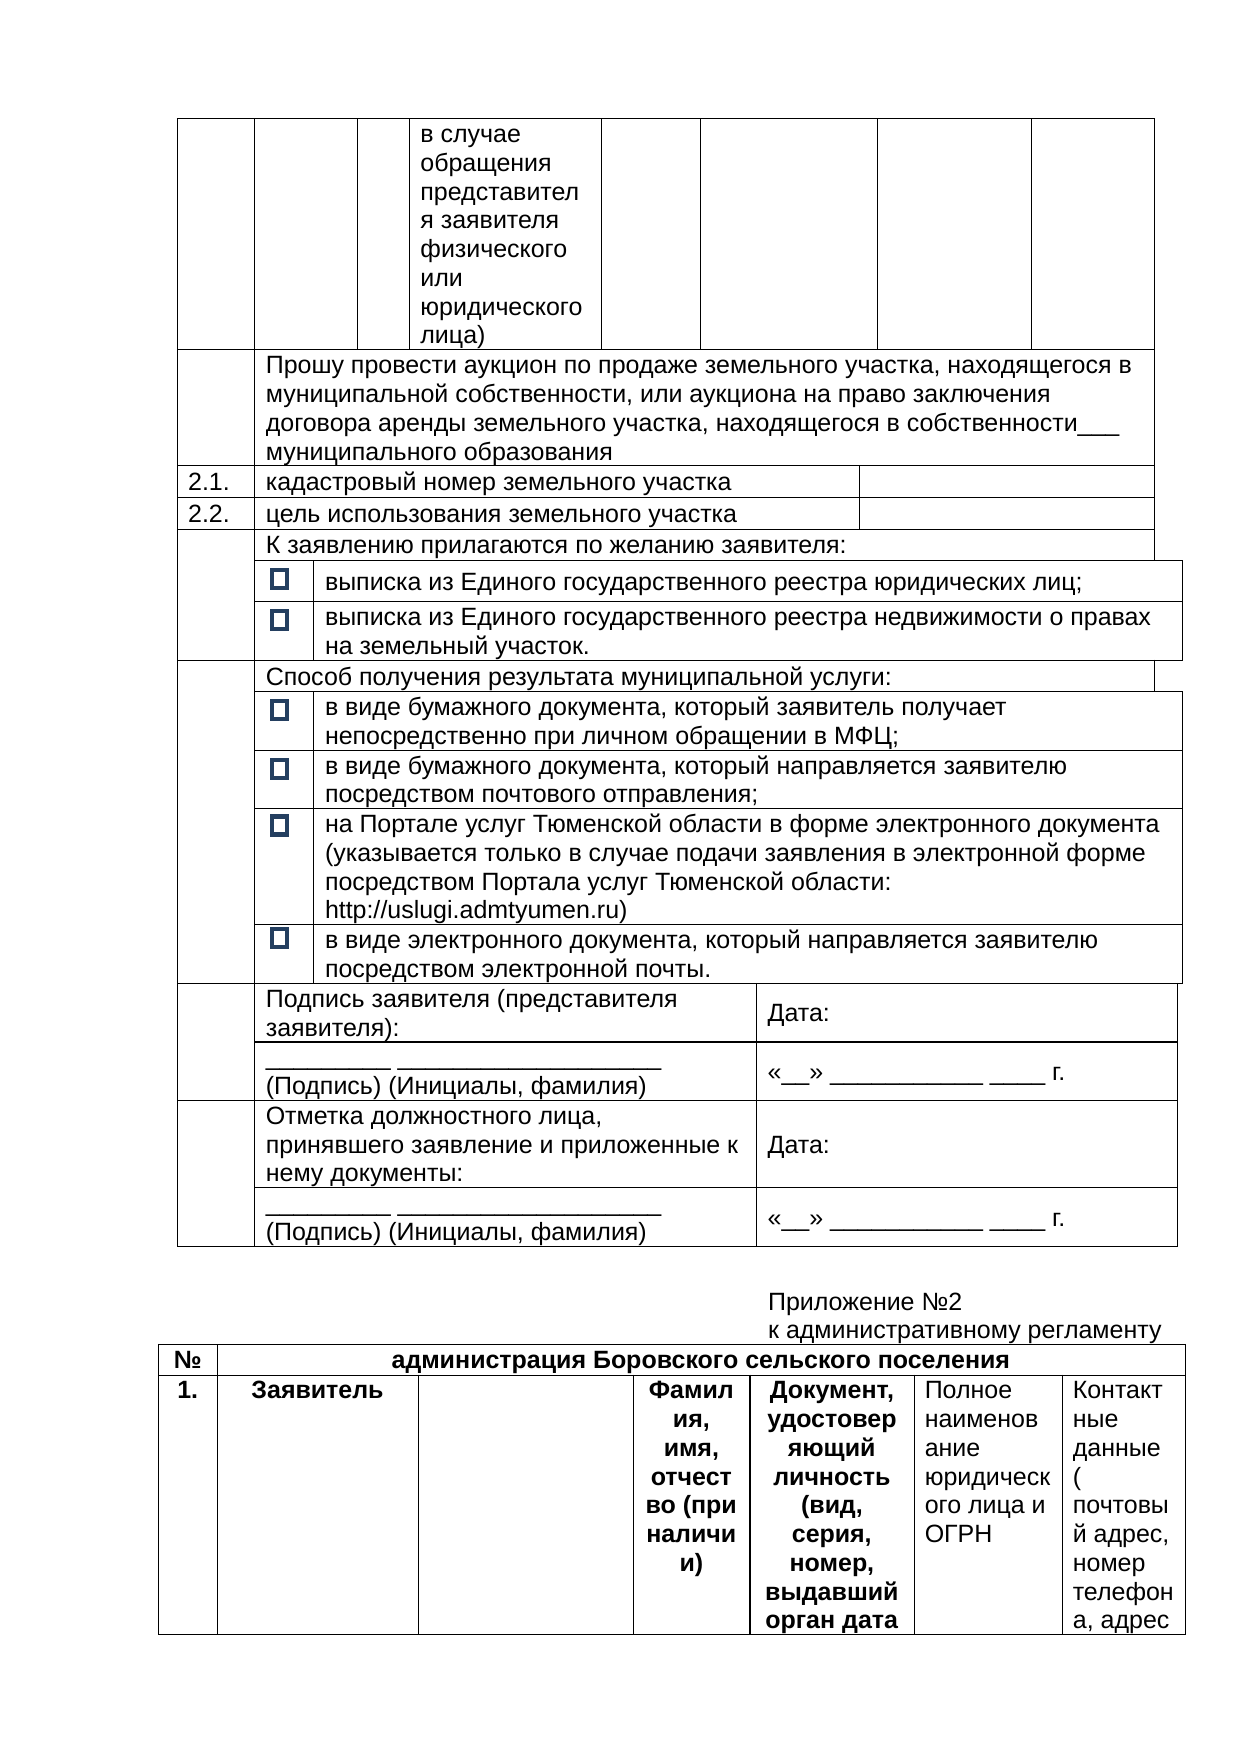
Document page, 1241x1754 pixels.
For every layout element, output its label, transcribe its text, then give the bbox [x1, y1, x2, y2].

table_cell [634, 1376, 749, 1634]
table_cell Дата: [757, 984, 1177, 1041]
text Приложение №2 [768, 1286, 1181, 1315]
table_cell в виде бумажного документа, который заявитель получает непосредственно при личном обращении в МФЦ; [314, 692, 1182, 750]
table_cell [751, 1376, 914, 1634]
table_cell [1032, 119, 1154, 349]
table_cell 1. [159, 1376, 217, 1634]
table_cell [178, 984, 254, 1100]
table_cell цель использования земельного участка [255, 498, 859, 528]
table_cell [178, 350, 254, 465]
table_cell [255, 692, 313, 750]
table_cell [178, 1101, 254, 1246]
table_cell 2.1. [178, 466, 254, 497]
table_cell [915, 1376, 1062, 1634]
table_cell [358, 119, 409, 349]
table_cell [255, 751, 313, 808]
text к административному регламенту [768, 1315, 1181, 1344]
table_cell выписка из Единого государственного реестра недвижимости о правах на земельный участок. [314, 602, 1182, 659]
table_cell [255, 602, 313, 659]
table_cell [410, 119, 601, 349]
table_cell [878, 119, 1031, 349]
table_cell [602, 119, 700, 349]
table_cell Прошу провести аукцион по продаже земельного участка, находящегося в муниципальной собственности, или аукциона на право заключения договора аренды земельного участка, находящегося в собственности___ муниципального образования [255, 350, 1154, 465]
table_cell [255, 809, 313, 924]
table_cell [419, 1376, 633, 1634]
table_cell Отметка должностного лица, принявшего заявление и приложенные к нему документы: [255, 1101, 756, 1187]
table_cell в виде электронного документа, который направляется заявителю посредством электронной почты. [314, 925, 1182, 983]
table_cell К заявлению прилагаются по желанию заявителя: [255, 530, 1154, 560]
table_cell [178, 661, 254, 983]
table_cell Заявитель [218, 1376, 418, 1634]
table_cell «__» ___________ ____ г. [757, 1043, 1177, 1100]
table_cell «__» ___________ ____ г. [757, 1188, 1177, 1246]
table_cell [178, 530, 254, 659]
table_header № [159, 1345, 217, 1374]
table_cell 2.2. [178, 498, 254, 528]
table_cell [860, 498, 1154, 528]
table_cell [701, 119, 877, 349]
table_cell [255, 925, 313, 983]
table_cell Способ получения результата муниципальной услуги: [255, 661, 1154, 691]
table_cell [255, 561, 313, 601]
table_cell Подпись заявителя (представителя заявителя): [255, 984, 756, 1041]
table_cell в виде бумажного документа, который направляется заявителю посредством почтового отправления; [314, 751, 1182, 808]
table_cell _________ ___________________ (Подпись) (Инициалы, фамилия) [255, 1188, 756, 1246]
table_cell [860, 466, 1154, 497]
table_header администрация Боровского сельского поселения [218, 1345, 1185, 1374]
table_cell на Портале услуг Тюменской области в форме электронного документа (указывается только в случае подачи заявления в электронной форме посредством Портала услуг Тюменской области: http://uslugi.admtyumen.ru) [314, 809, 1182, 924]
table_cell выписка из Единого государственного реестра юридических лиц; [314, 561, 1182, 601]
table_cell кадастровый номер земельного участка [255, 466, 859, 497]
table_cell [1063, 1376, 1185, 1634]
table_cell Дата: [757, 1101, 1177, 1187]
table_cell _________ ___________________ (Подпись) (Инициалы, фамилия) [255, 1043, 756, 1100]
